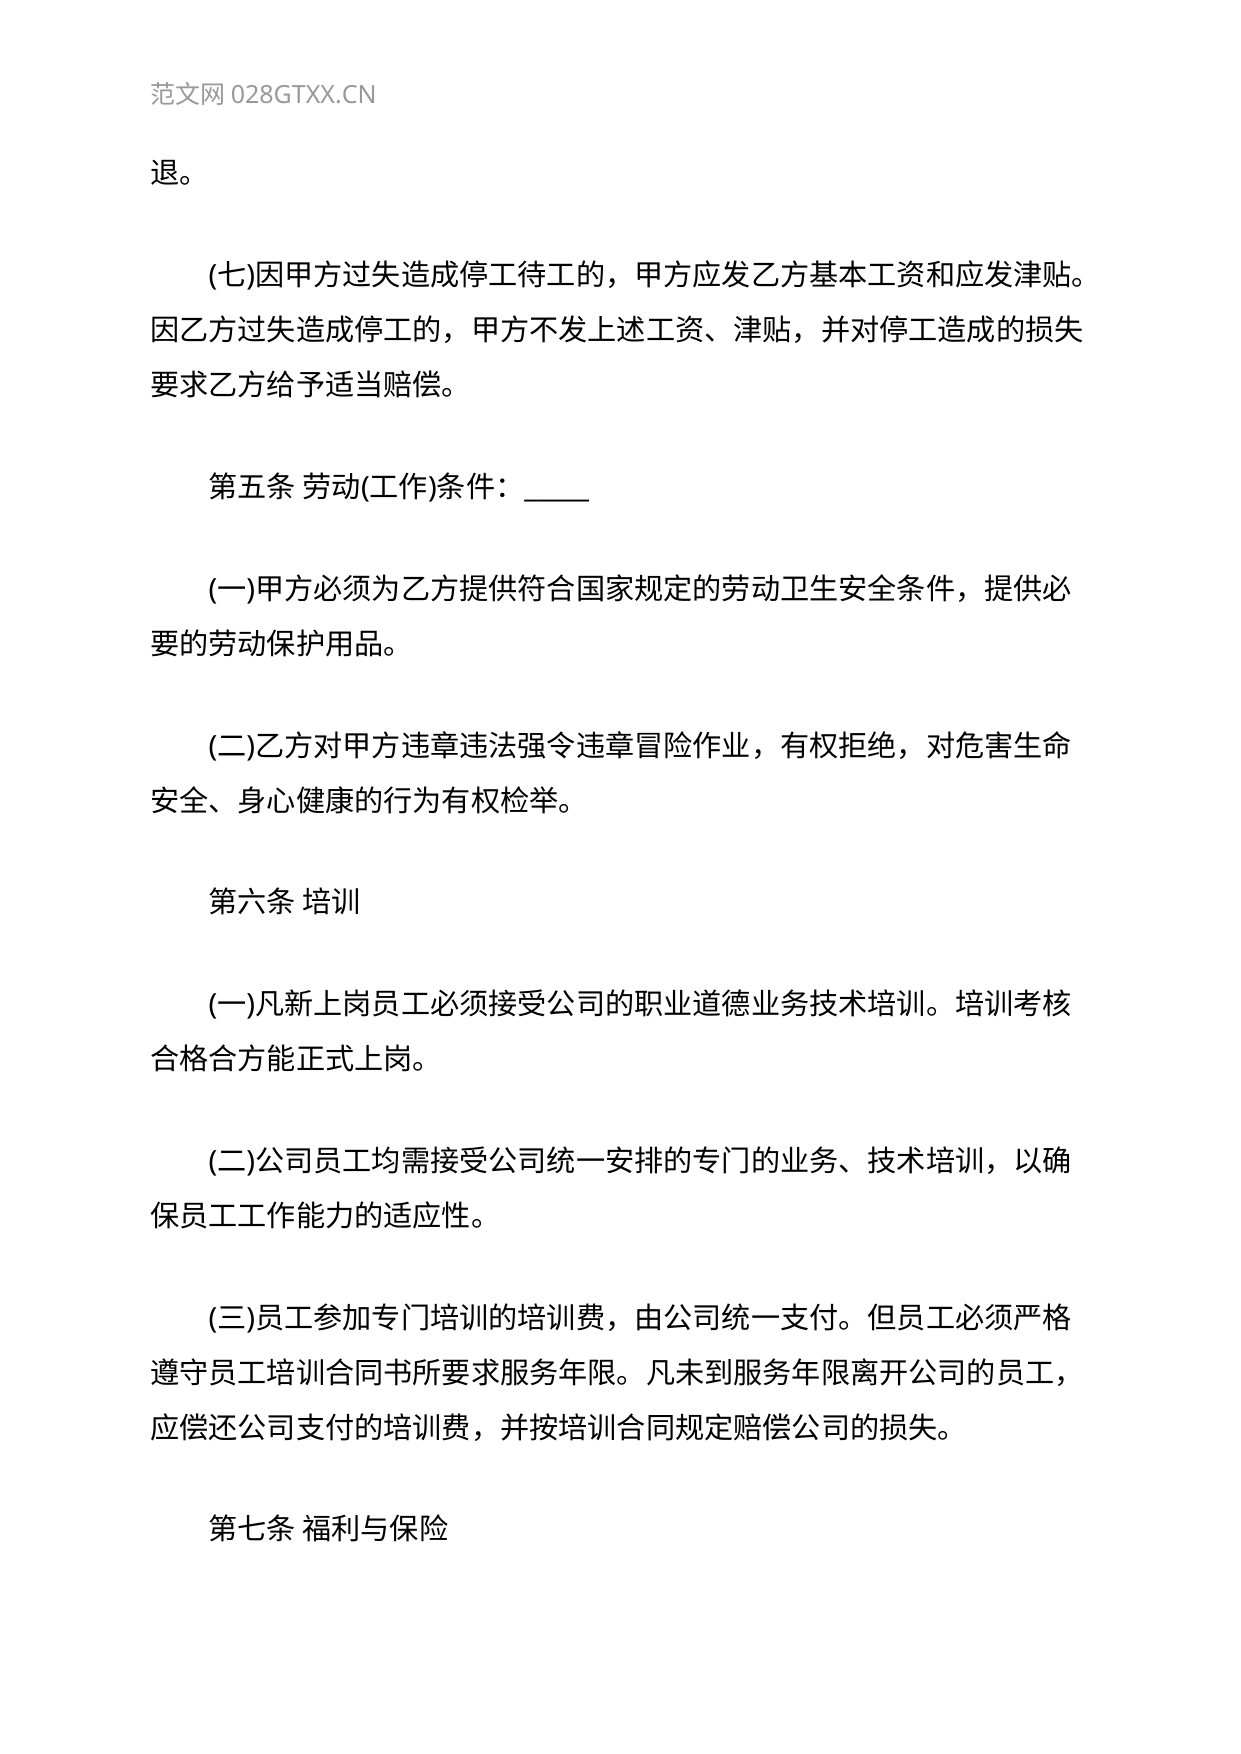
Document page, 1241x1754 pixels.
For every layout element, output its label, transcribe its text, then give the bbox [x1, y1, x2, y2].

text (三)员工参加专门培训的培训费，由公司统一支付。但员工必须严格遵守员工培训合同书所要求服务年限。凡未到服务年限离开公司的员工，应偿还公司支付的培训费，并按培训合同规定赔偿公司的损失。 [150, 1294, 1090, 1446]
text (七)因甲方过失造成停工待工的，甲方应发乙方基本工资和应发津贴。因乙方过失造成停工的，甲方不发上述工资、津贴，并对停工造成的损失要求乙方给予适当赔偿。 [150, 252, 1090, 404]
text 第六条 培训 [150, 879, 1090, 921]
text (二)乙方对甲方违章违法强令违章冒险作业，有权拒绝，对危害生命安全、身心健康的行为有权检举。 [150, 722, 1090, 819]
text (二)公司员工均需接受公司统一安排的专门的业务、技术培训，以确保员工工作能力的适应性。 [150, 1137, 1090, 1235]
text 第七条 福利与保险 [150, 1506, 1090, 1548]
text 第五条 劳动(工作)条件：_____ [150, 463, 1090, 506]
text (一)凡新上岗员工必须接受公司的职业道德业务技术培训。培训考核合格合方能正式上岗。 [150, 981, 1090, 1078]
text (一)甲方必须为乙方提供符合国家规定的劳动卫生安全条件，提供必要的劳动保护用品。 [150, 565, 1090, 663]
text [150, 150, 1090, 192]
